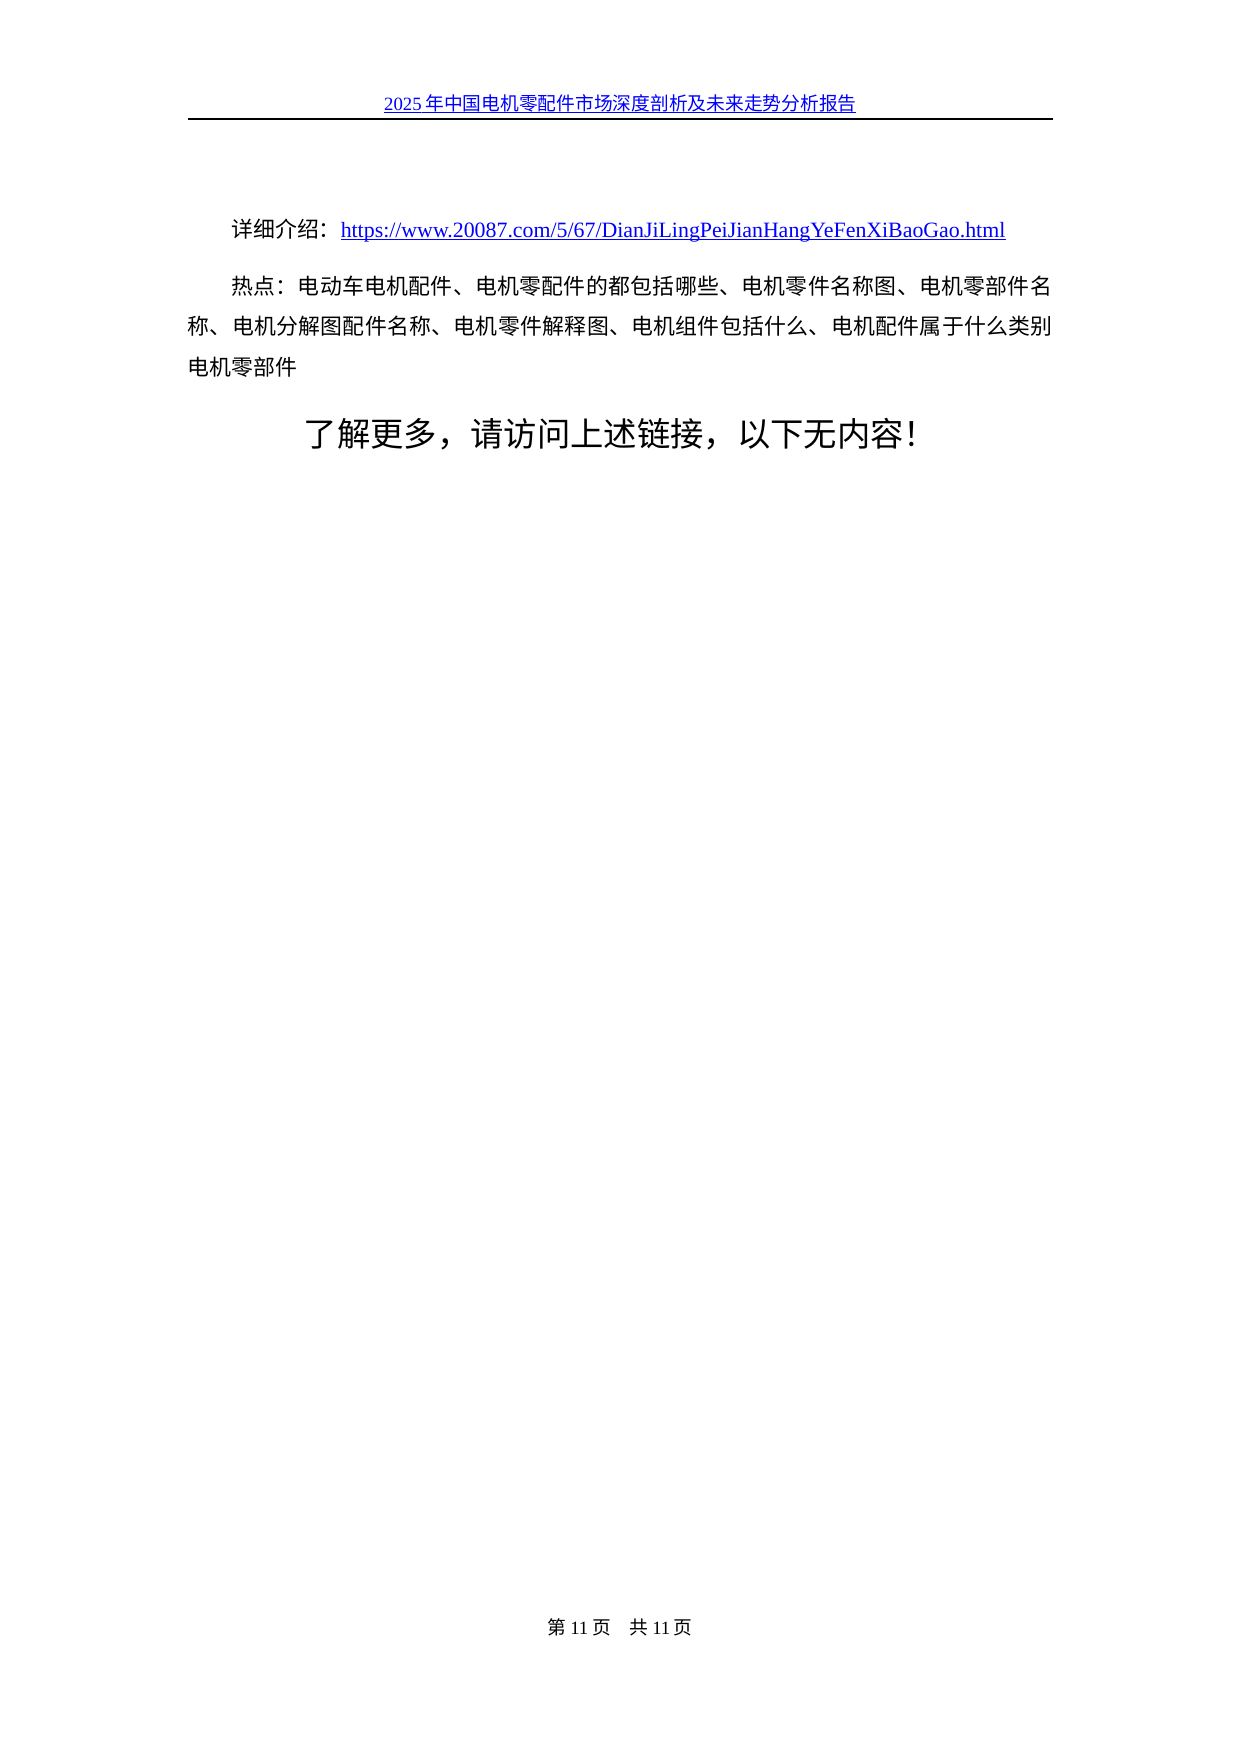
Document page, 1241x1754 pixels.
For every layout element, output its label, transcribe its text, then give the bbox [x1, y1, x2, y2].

text 详细介绍：https://www.20087.com/5/67/DianJiLingPeiJianHangYeFenXiBaoGao.html [187, 212, 1053, 244]
text 热点：电动车电机配件、电机零配件的都包括哪些、电机零件名称图、电机零部件名称、电机分解图配件名称、电机零件解释图、电机组件包括什么、电机配件属于什么类别、电机零部件 [187, 268, 1053, 382]
title 了解更多，请访问上述链接，以下无内容！ [187, 399, 1053, 464]
